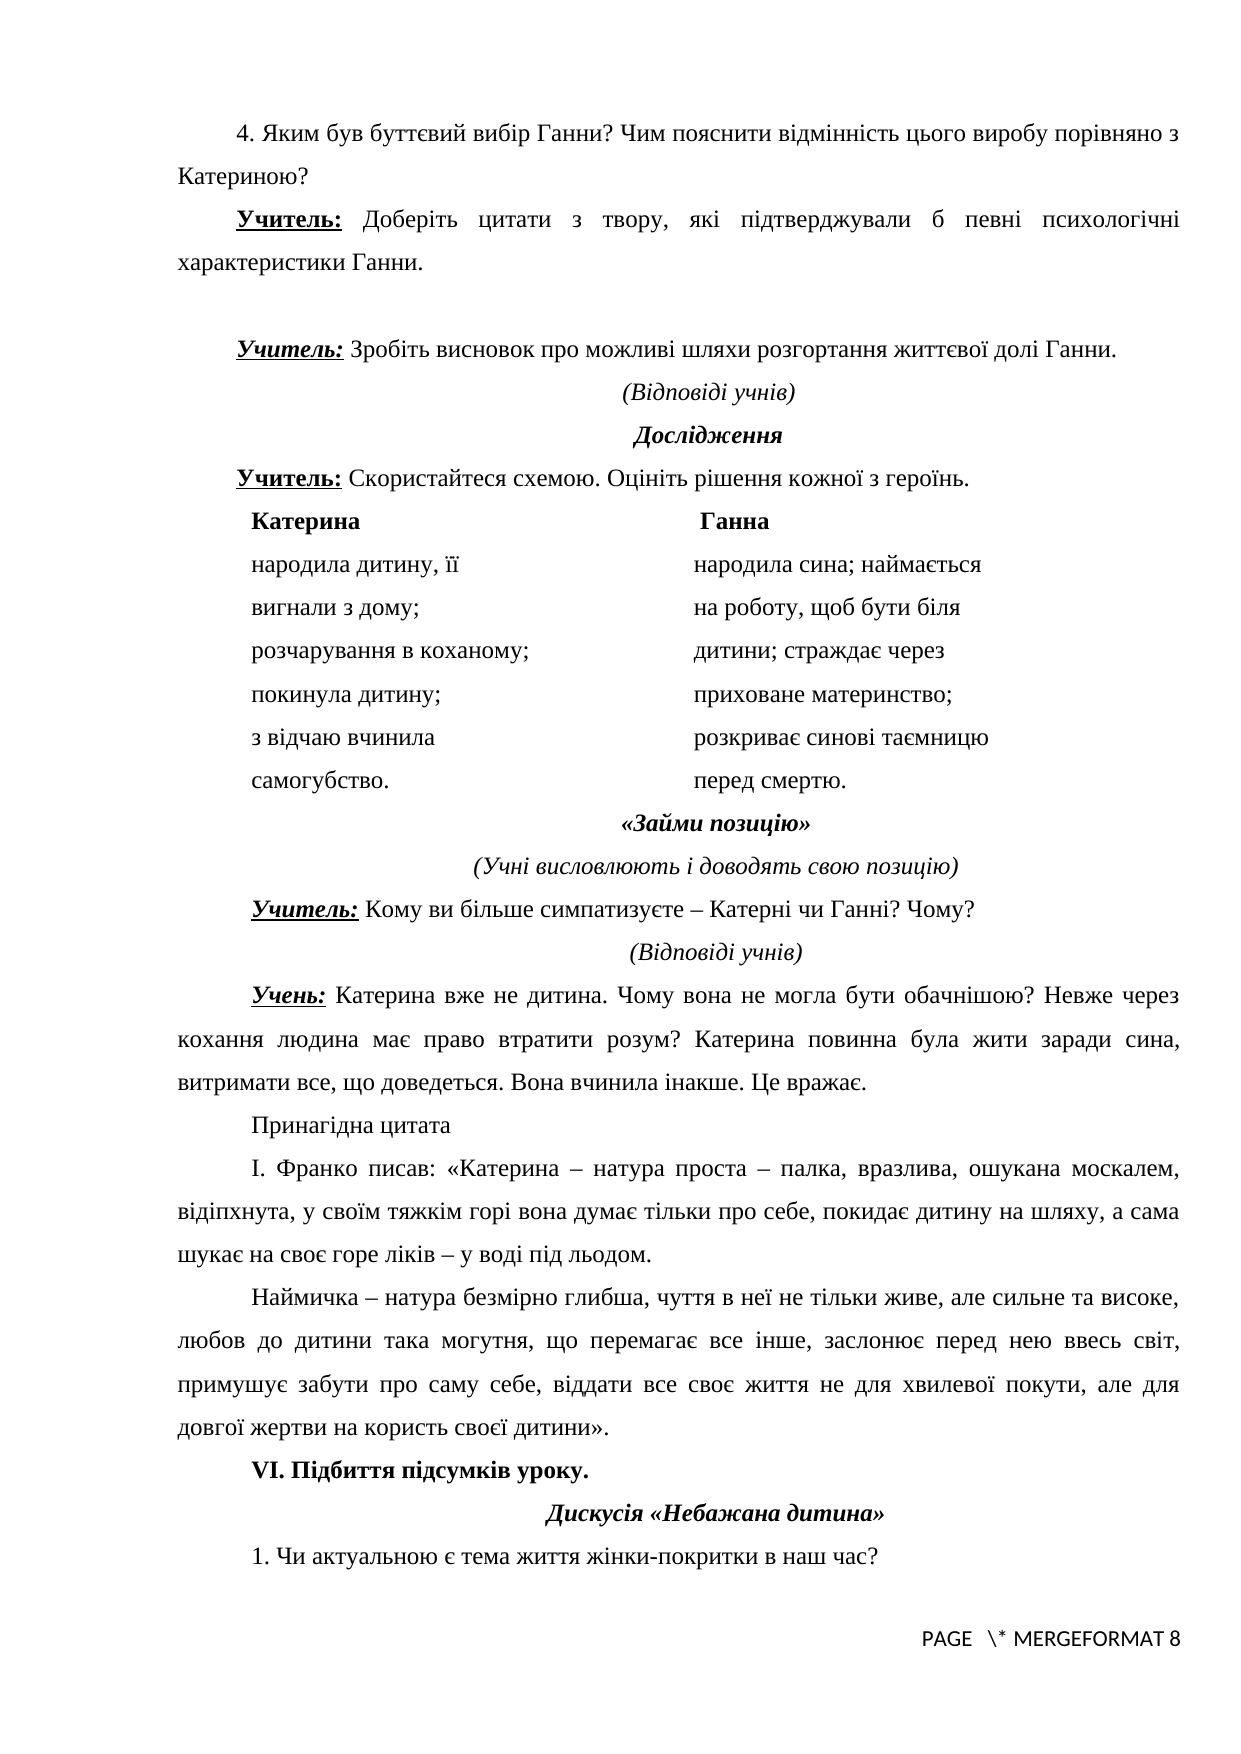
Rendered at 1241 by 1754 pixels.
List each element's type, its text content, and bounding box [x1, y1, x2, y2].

text з відчаю вчинила розкриває синові таємницю [177, 722, 1181, 751]
text «Займи позицію» [177, 808, 1181, 837]
text покинула дитину; приховане материнство; [177, 679, 1181, 707]
text самогубство. перед смертю. [177, 765, 1181, 794]
text 4. Яким був буттєвий вибір Ганни? Чим пояснити відмінність цього виробу порівняно з Катериною? [177, 118, 1181, 190]
text І. Франко писав: «Катерина – натура проста – палка, вразлива, ошукана москалем, відіпхнута, у своїм тяжкім горі вона думає тільки про себе, покидає дитину на шляху, а сама шукає на своє горе ліків – у воді під льодом. [177, 1153, 1181, 1268]
text Катерина Ганна [177, 506, 1181, 535]
text (Учні висловлюють і доводять свою позицію) [177, 851, 1181, 880]
text Учитель: Кому ви більше симпатизуєте – Катерні чи Ганні? Чому? [177, 894, 1181, 923]
text Учитель: Скористайтеся схемою. Оцініть рішення кожної з героїнь. [177, 463, 1181, 492]
text VІ. Підбиття підсумків уроку. [177, 1455, 1181, 1484]
text Принагідна цитата [177, 1110, 1181, 1139]
text Учень: Катерина вже не дитина. Чому вона не могла бути обачнішою? Невже через кохання людина має право втратити розум? Катерина повинна була жити заради сина, витримати все, що доведеться. Вона вчинила інакше. Це вражає. [177, 981, 1181, 1096]
text Дискусія «Небажана дитина» [177, 1498, 1181, 1527]
text Учитель: Доберіть цитати з твору, які підтверджували б певні психологічні характеристики Ганни. [177, 204, 1181, 276]
text Дослідження [177, 420, 1181, 449]
text (Відповіді учнів) [177, 937, 1181, 966]
text вигнали з дому; на роботу, щоб бути біля [177, 592, 1181, 621]
text (Відповіді учнів) [177, 377, 1181, 406]
text народила дитину, її народила сина; наймається [177, 549, 1181, 578]
text 1. Чи актуальною є тема життя жінки-покритки в наш час? [177, 1541, 1181, 1570]
text Наймичка – натура безмірно глибша, чуття в неї не тільки живе, але сильне та високе, любов до дитини така могутня, що перемагає все інше, заслонює перед нею ввесь світ, примушує забути про саму себе, віддати все своє життя не для хвилевої покути, але для довгої жертви на користь своєї дитини». [177, 1282, 1181, 1441]
text розчарування в коханому; дитини; страждає через [177, 636, 1181, 664]
text Учитель: Зробіть висновок про можливі шляхи розгортання життєвої долі Ганни. [177, 334, 1181, 362]
